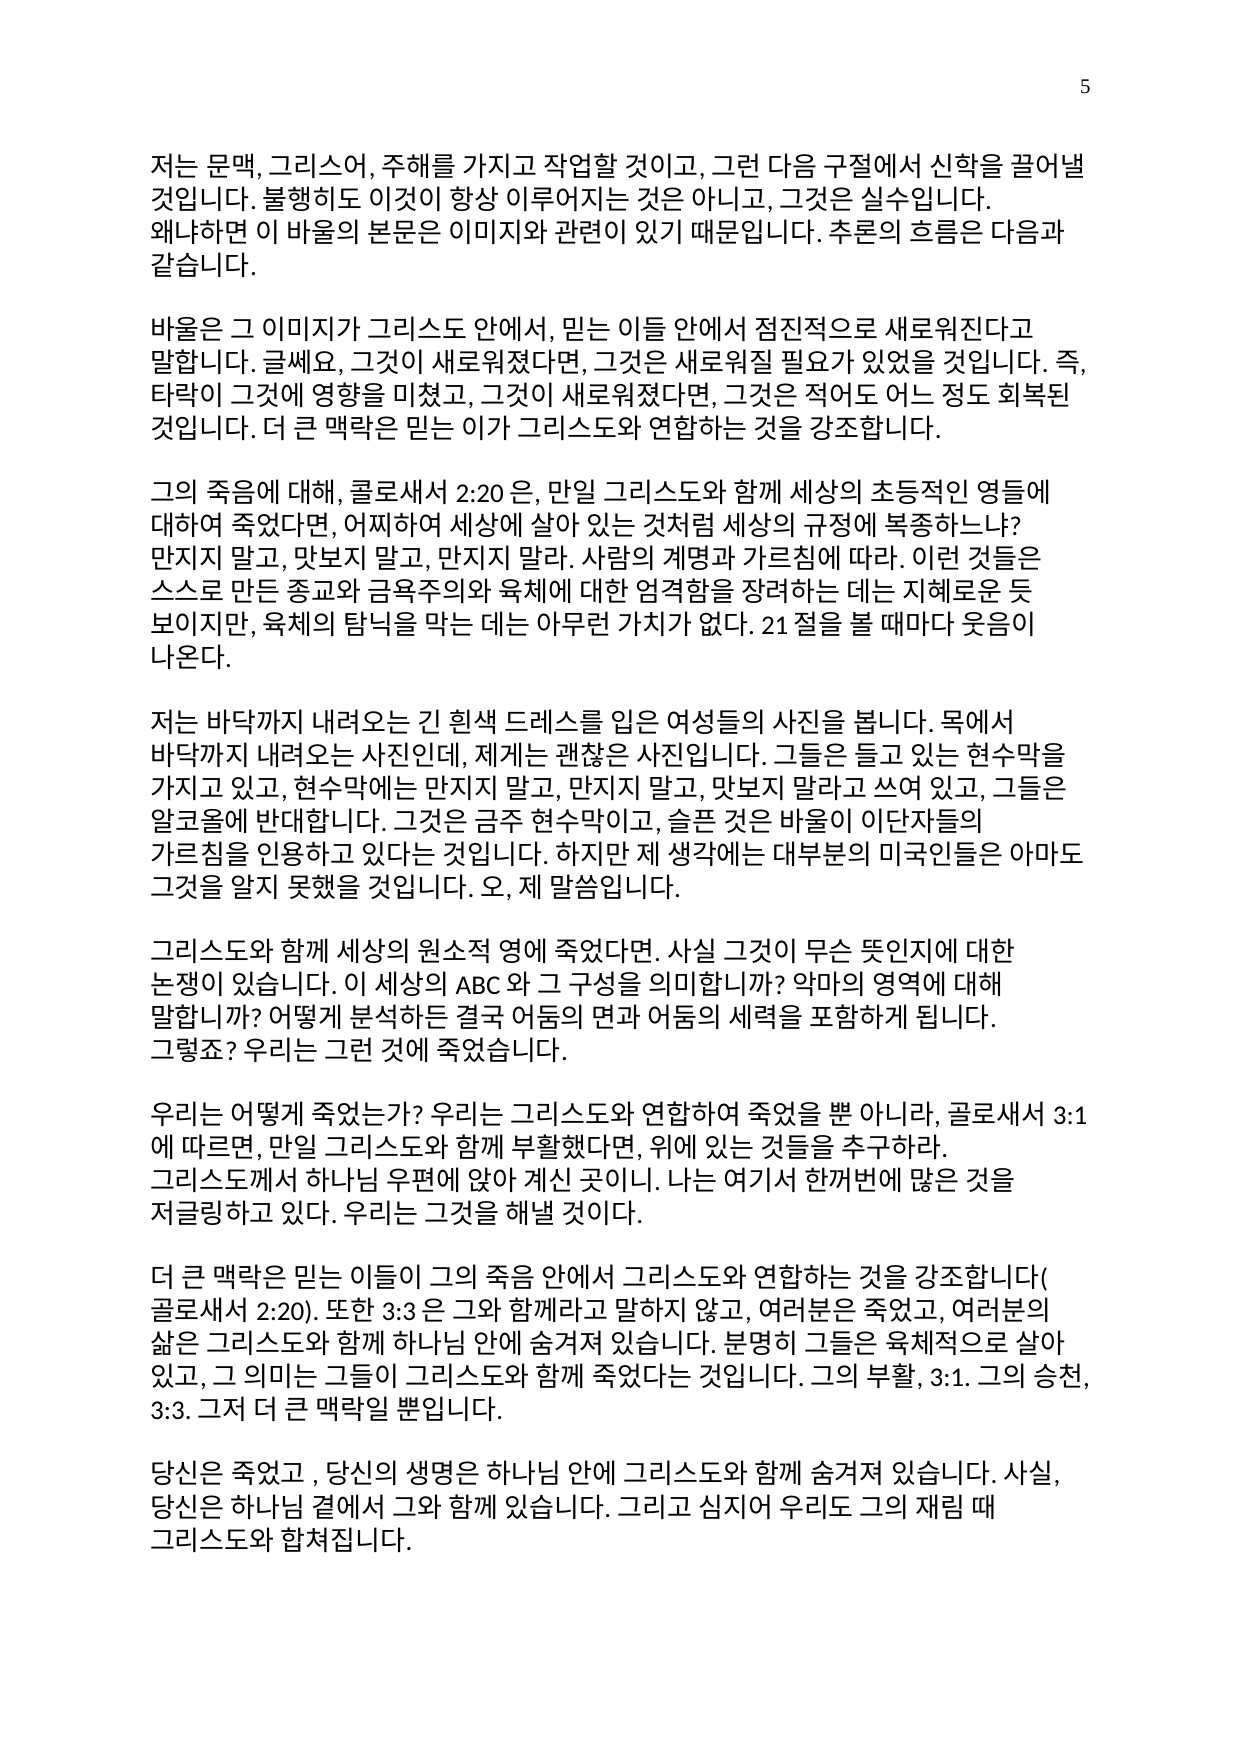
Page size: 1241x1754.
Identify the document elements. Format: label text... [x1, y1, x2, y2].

text 더 큰 맥락은 믿는 이들이 그의 죽음 안에서 그리스도와 연합하는 것을 강조합니다(골로새서 2:20). 또한 3:3은 그와 함께라고 말하지 않고, 여러분은 죽었고, 여러분의 삶은 그리스도와 함께 하나님 안에 숨겨져 있습니다. 분명히 그들은 육체적으로 살아 있고, 그 의미는 그들이 그리스도와 함께 죽었다는 것입니다. 그의 부활, 3:1. 그의 승천, 3:3. 그저 더 큰 맥락일 뿐입니다. [150, 1261, 1090, 1427]
text 그리스도와 함께 세상의 원소적 영에 죽었다면. 사실 그것이 무슨 뜻인지에 대한 논쟁이 있습니다. 이 세상의 ABC와 그 구성을 의미합니까? 악마의 영역에 대해 말합니까? 어떻게 분석하든 결국 어둠의 면과 어둠의 세력을 포함하게 됩니다. 그렇죠? 우리는 그런 것에 죽었습니다. [150, 935, 1090, 1067]
text 그의 죽음에 대해, 콜로새서 2:20은, 만일 그리스도와 함께 세상의 초등적인 영들에 대하여 죽었다면, 어찌하여 세상에 살아 있는 것처럼 세상의 규정에 복종하느냐? 만지지 말고, 맛보지 말고, 만지지 말라. 사람의 계명과 가르침에 따라. 이런 것들은 스스로 만든 종교와 금욕주의와 육체에 대한 엄격함을 장려하는 데는 지혜로운 듯 보이지만, 육체의 탐닉을 막는 데는 아무런 가치가 없다. 21절을 볼 때마다 웃음이 나온다. [150, 476, 1090, 674]
text 저는 문맥, 그리스어, 주해를 가지고 작업할 것이고, 그런 다음 구절에서 신학을 끌어낼 것입니다. 불행히도 이것이 항상 이루어지는 것은 아니고, 그것은 실수입니다. 왜냐하면 이 바울의 본문은 이미지와 관련이 있기 때문입니다. 추론의 흐름은 다음과 같습니다. [150, 150, 1090, 282]
text 당신은 죽었고 , 당신의 생명은 하나님 안에 그리스도와 함께 숨겨져 있습니다. 사실, 당신은 하나님 곁에서 그와 함께 있습니다. 그리고 심지어 우리도 그의 재림 때 그리스도와 합쳐집니다. [150, 1458, 1090, 1557]
text 저는 바닥까지 내려오는 긴 흰색 드레스를 입은 여성들의 사진을 봅니다. 목에서 바닥까지 내려오는 사진인데, 제게는 괜찮은 사진입니다. 그들은 들고 있는 현수막을 가지고 있고, 현수막에는 만지지 말고, 만지지 말고, 맛보지 말라고 쓰여 있고, 그들은 알코올에 반대합니다. 그것은 금주 현수막이고, 슬픈 것은 바울이 이단자들의 가르침을 인용하고 있다는 것입니다. 하지만 제 생각에는 대부분의 미국인들은 아마도 그것을 알지 못했을 것입니다. 오, 제 말씀입니다. [150, 706, 1090, 904]
text 우리는 어떻게 죽었는가? 우리는 그리스도와 연합하여 죽었을 뿐 아니라, 골로새서 3:1에 따르면, 만일 그리스도와 함께 부활했다면, 위에 있는 것들을 추구하라. 그리스도께서 하나님 우편에 앉아 계신 곳이니. 나는 여기서 한꺼번에 많은 것을 저글링하고 있다. 우리는 그것을 해낼 것이다. [150, 1098, 1090, 1230]
text 바울은 그 이미지가 그리스도 안에서, 믿는 이들 안에서 점진적으로 새로워진다고 말합니다. 글쎄요, 그것이 새로워졌다면, 그것은 새로워질 필요가 있었을 것입니다. 즉, 타락이 그것에 영향을 미쳤고, 그것이 새로워졌다면, 그것은 적어도 어느 정도 회복된 것입니다. 더 큰 맥락은 믿는 이가 그리스도와 연합하는 것을 강조합니다. [150, 313, 1090, 445]
